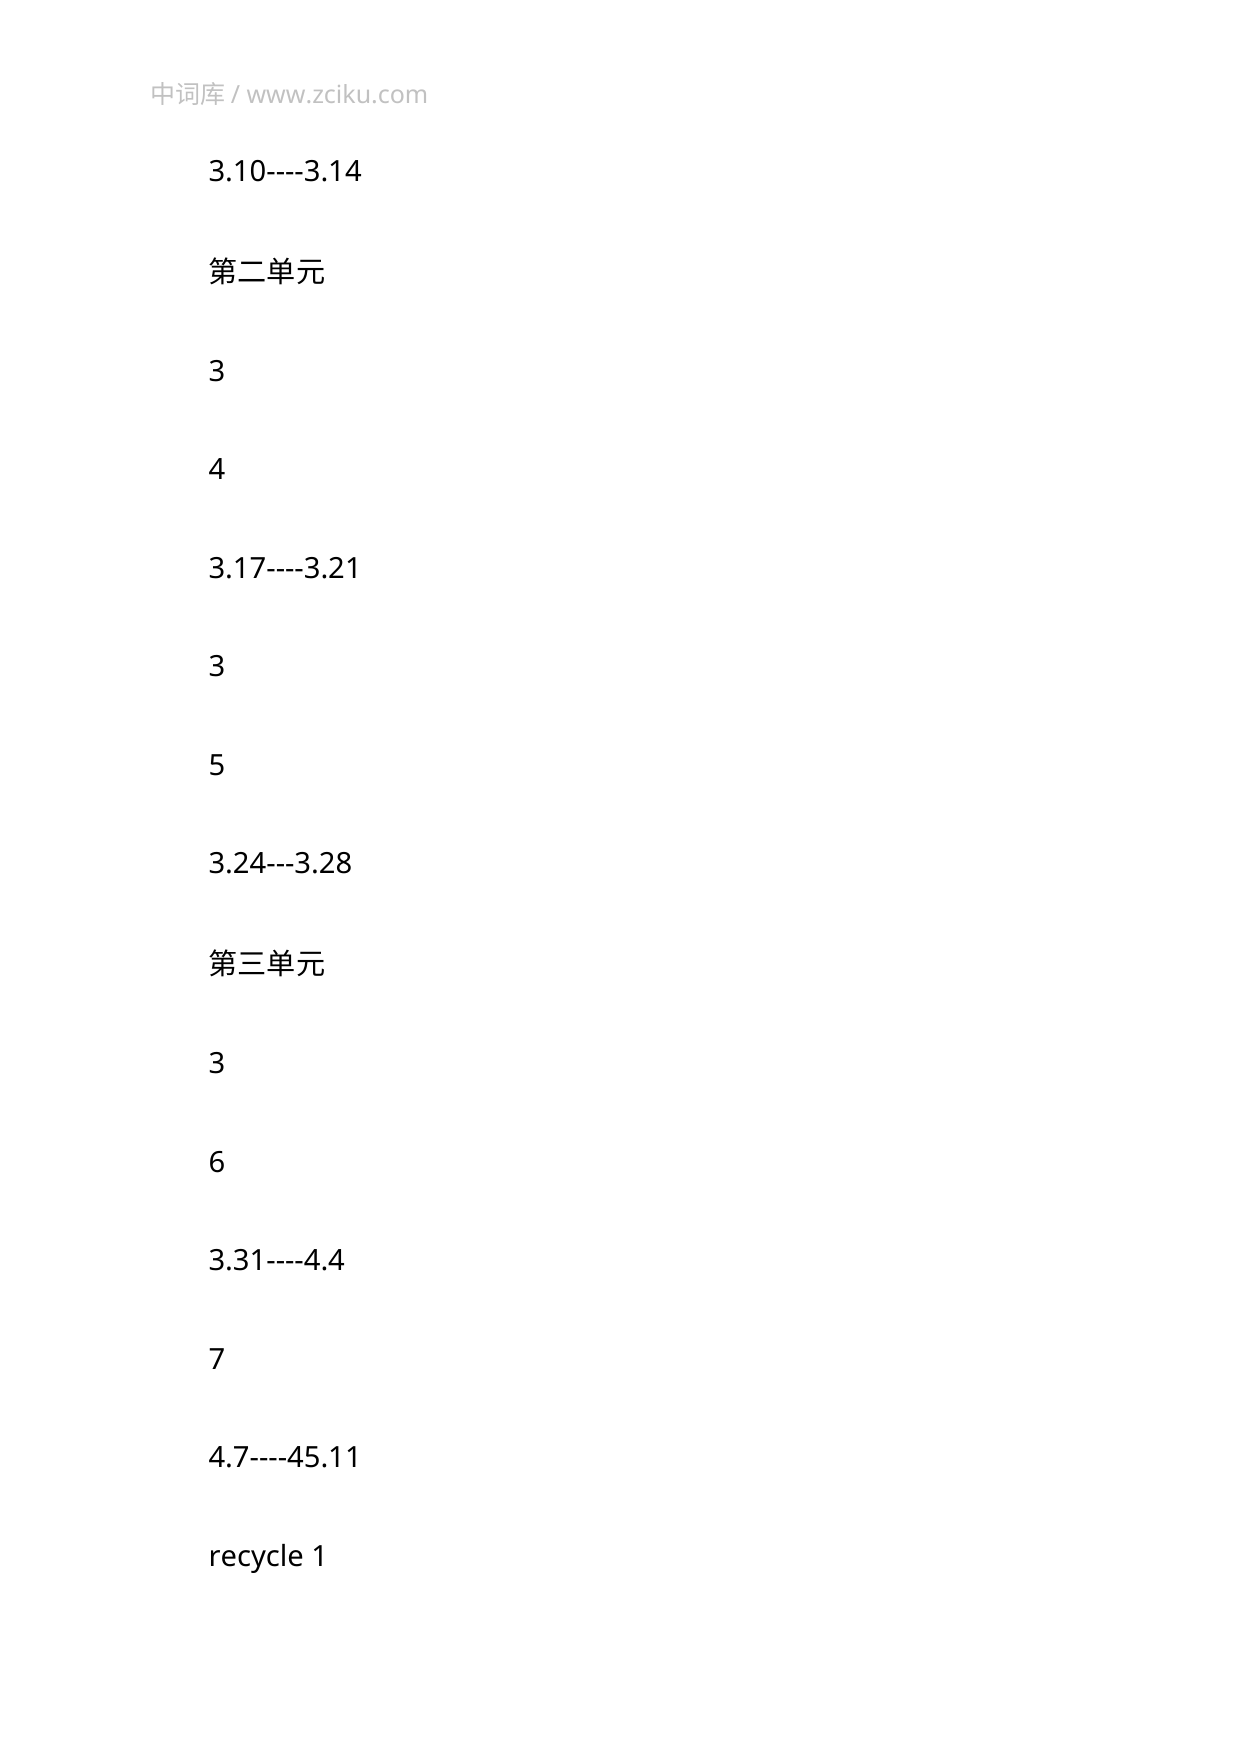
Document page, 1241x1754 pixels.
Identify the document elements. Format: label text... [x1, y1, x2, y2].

text 5 [150, 744, 1090, 784]
text 3.10----3.14 [150, 150, 1090, 190]
text 第二单元 [150, 248, 1090, 291]
text 4.7----45.11 [150, 1436, 1090, 1476]
text 3 [150, 350, 1090, 390]
text 6 [150, 1141, 1090, 1181]
text 4 [150, 449, 1090, 488]
text 3 [150, 1043, 1090, 1082]
text 3.24---3.28 [150, 842, 1090, 882]
text 3.31----4.4 [150, 1239, 1090, 1279]
text 第三单元 [150, 941, 1090, 983]
text 7 [150, 1338, 1090, 1378]
text 3 [150, 646, 1090, 685]
text recycle 1 [150, 1535, 1090, 1574]
text 3.17----3.21 [150, 547, 1090, 587]
